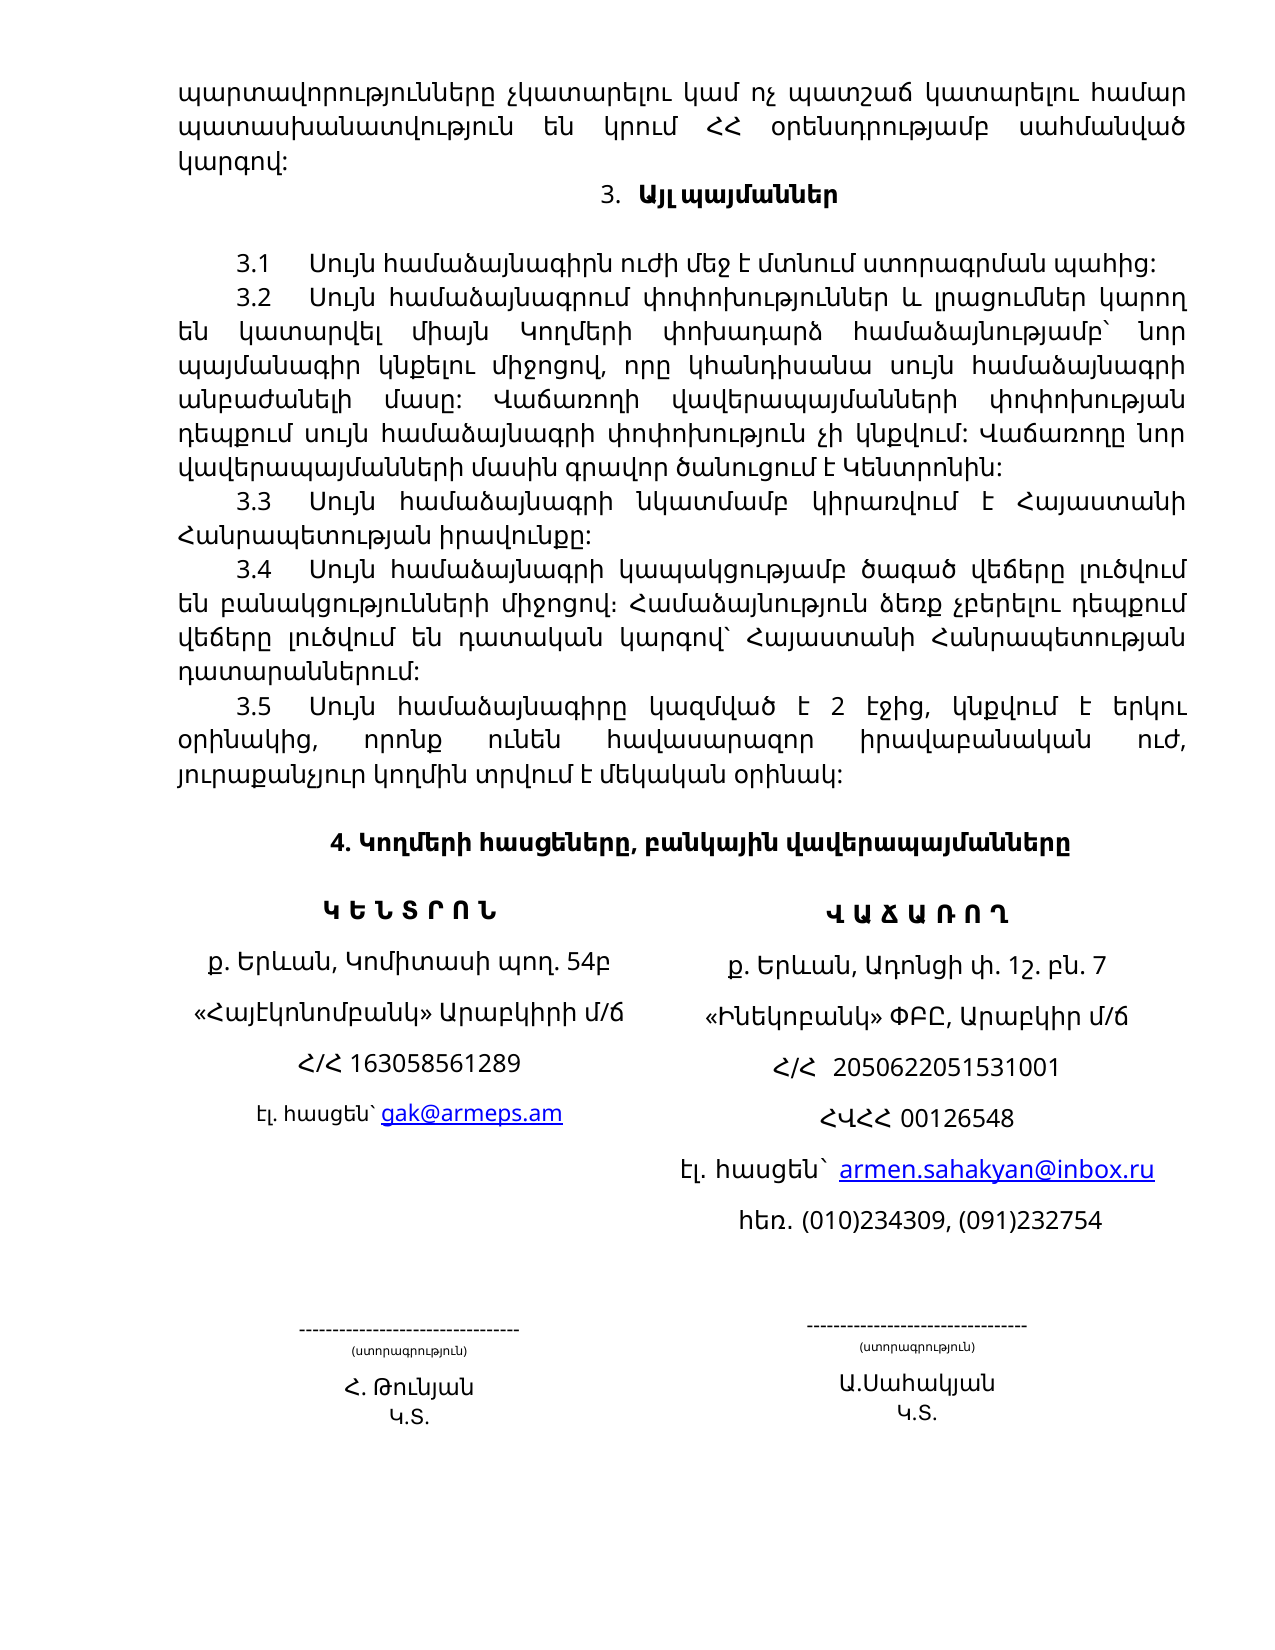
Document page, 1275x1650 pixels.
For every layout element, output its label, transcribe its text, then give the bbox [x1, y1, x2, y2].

text 3.1 Սույն համաձայնագիրն ուժի մեջ է մտնում ստորագրման պահից: [177, 245, 1186, 279]
table_header ՎԱՃԱՌՈՂ ք. Երևան, Ադոնցի փ. 1շ. բն. 7 «Ինեկոբանկ» ՓԲԸ, Արաբկիր մ/ճ Հ/Հ 2050622051531001 ՀՎՀՀ 00126548 էլ. հասցեն` armen.sahakyan@inbox.ru հեռ. (010)234309, (091)232754 --------------------------------- (ստորագրություն) Ա.Սահակյան Կ.Տ. [644, 893, 1190, 1431]
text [177, 75, 1186, 177]
text 3.3 Սույն համաձայնագրի նկատմամբ կիրառվում է Հայաստանի Հանրապետության իրավունքը: [177, 484, 1186, 552]
list Այլ պայմաններ [252, 177, 1186, 211]
text 3.4 Սույն համաձայնագրի կապակցությամբ ծագած վեճերը լուծվում են բանակցությունների միջոցով։ Համաձայնություն ձեռք չբերելու դեպքում վեճերը լուծվում են դատական կարգով` Հայաստանի Հանրապետության դատարաններում: [177, 552, 1186, 688]
text 3.5 Սույն համաձայնագիրը կազմված է 2 էջից, կնքվում է երկու օրինակից, որոնք ունեն հավասարազոր իրավաբանական ուժ, յուրաքանչյուր կողմին տրվում է մեկական օրինակ: [177, 688, 1186, 790]
table_header ԿԵՆՏՐՈՆ ք. Երևան, Կոմիտասի պող. 54բ «Հայէկոնոմբանկ» Արաբկիրի մ/ճ Հ/Հ 163058561289 էլ. հասցեն` gak@armeps.am --------------------------------- (ստորագրություն) Հ. Թունյան Կ.Տ. [174, 893, 644, 1431]
text 3.2 Սույն համաձայնագրում փոփոխություններ և լրացումներ կարող են կատարվել միայն Կողմերի փոխադարձ համաձայնությամբ՝ նոր պայմանագիր կնքելու միջոցով, որը կհանդիսանա սույն համաձայնագրի անբաժանելի մասը: Վաճառողի վավերապայմանների փոփոխության դեպքում սույն համաձայնագրի փոփոխություն չի կնքվում: Վաճառողը նոր վավերապայմանների մասին գրավոր ծանուցում է Կենտրոնին: [177, 279, 1186, 484]
text 4. Կողմերի հասցեները, բանկային վավերապայմանները [177, 824, 1186, 858]
